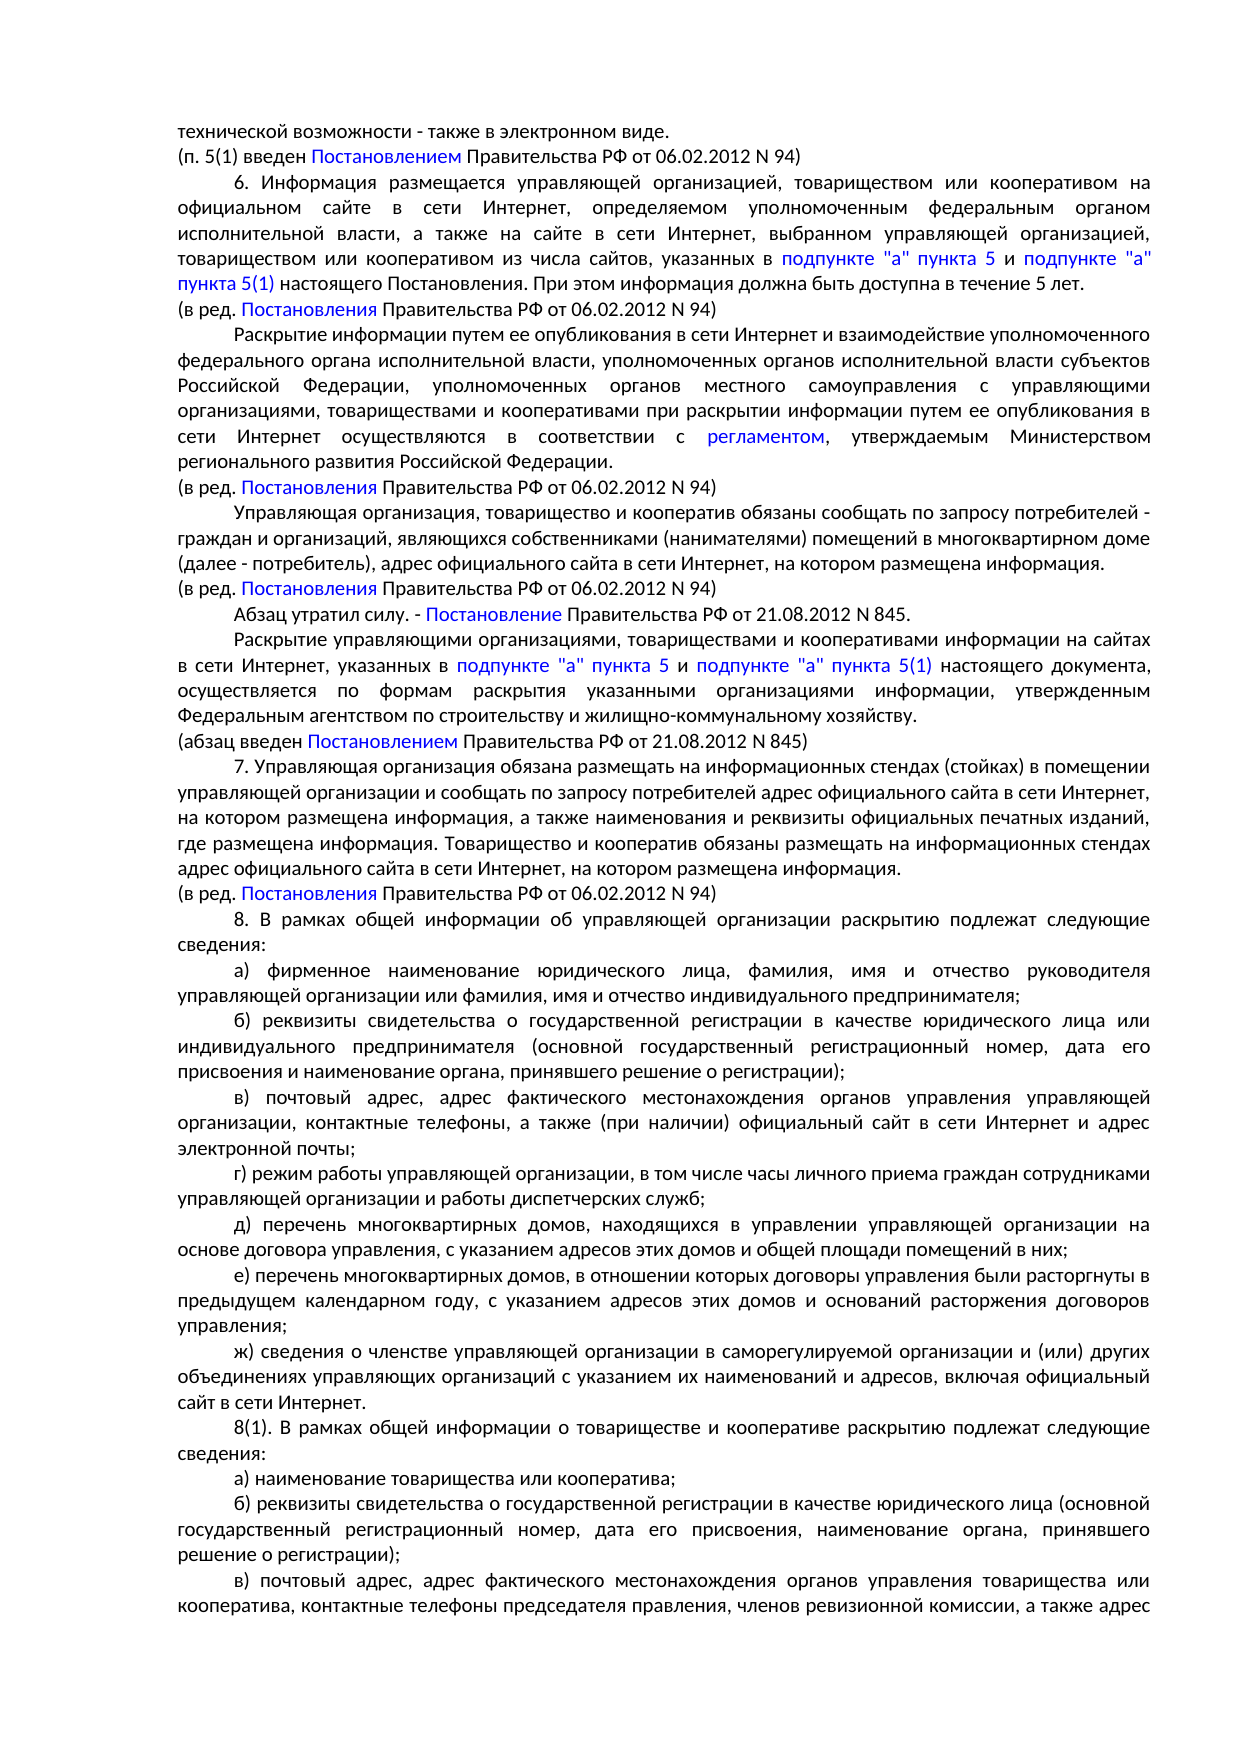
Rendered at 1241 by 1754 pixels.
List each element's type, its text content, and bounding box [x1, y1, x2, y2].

text 7. Управляющая организация обязана размещать на информационных стендах (стойках) в помещении управляющей организации и сообщать по запросу потребителей адрес официального сайта в сети Интернет, на котором размещена информация, а также наименования и реквизиты официальных печатных изданий, где размещена информация. Товарищество и кооператив обязаны размещать на информационных стендах адрес официального сайта в сети Интернет, на котором размещена информация. [177, 753, 1152, 881]
text Абзац утратил силу. - Постановление Правительства РФ от 21.08.2012 N 845. [177, 601, 1152, 626]
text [177, 118, 1152, 143]
text (в ред. Постановления Правительства РФ от 06.02.2012 N 94) [177, 881, 1152, 906]
text в) почтовый адрес, адрес фактического местонахождения органов управления управляющей организации, контактные телефоны, а также (при наличии) официальный сайт в сети Интернет и адрес электронной почты; [177, 1084, 1152, 1160]
text ж) сведения о членстве управляющей организации в саморегулируемой организации и (или) других объединениях управляющих организаций с указанием их наименований и адресов, включая официальный сайт в сети Интернет. [177, 1338, 1152, 1414]
text 8. В рамках общей информации об управляющей организации раскрытию подлежат следующие сведения: [177, 906, 1152, 957]
text Управляющая организация, товарищество и кооператив обязаны сообщать по запросу потребителей - граждан и организаций, являющихся собственниками (нанимателями) помещений в многоквартирном доме (далее - потребитель), адрес официального сайта в сети Интернет, на котором размещена информация. [177, 499, 1152, 576]
text (п. 5(1) введен Постановлением Правительства РФ от 06.02.2012 N 94) [177, 143, 1152, 169]
text а) фирменное наименование юридического лица, фамилия, имя и отчество руководителя управляющей организации или фамилия, имя и отчество индивидуального предпринимателя; [177, 957, 1152, 1008]
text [177, 1567, 1152, 1618]
text (абзац введен Постановлением Правительства РФ от 21.08.2012 N 845) [177, 728, 1152, 753]
text (в ред. Постановления Правительства РФ от 06.02.2012 N 94) [177, 576, 1152, 601]
text а) наименование товарищества или кооператива; [177, 1465, 1152, 1491]
text (в ред. Постановления Правительства РФ от 06.02.2012 N 94) [177, 296, 1152, 321]
text Раскрытие информации путем ее опубликования в сети Интернет и взаимодействие уполномоченного федерального органа исполнительной власти, уполномоченных органов исполнительной власти субъектов Российской Федерации, уполномоченных органов местного самоуправления с управляющими организациями, товариществами и кооперативами при раскрытии информации путем ее опубликования в сети Интернет осуществляются в соответствии с регламентом, утверждаемым Министерством регионального развития Российской Федерации. [177, 321, 1152, 474]
text Раскрытие управляющими организациями, товариществами и кооперативами информации на сайтах в сети Интернет, указанных в подпункте "а" пункта 5 и подпункте "а" пункта 5(1) настоящего документа, осуществляется по формам раскрытия указанными организациями информации, утвержденным Федеральным агентством по строительству и жилищно-коммунальному хозяйству. [177, 626, 1152, 728]
text б) реквизиты свидетельства о государственной регистрации в качестве юридического лица (основной государственный регистрационный номер, дата его присвоения, наименование органа, принявшего решение о регистрации); [177, 1491, 1152, 1567]
text б) реквизиты свидетельства о государственной регистрации в качестве юридического лица или индивидуального предпринимателя (основной государственный регистрационный номер, дата его присвоения и наименование органа, принявшего решение о регистрации); [177, 1008, 1152, 1084]
text д) перечень многоквартирных домов, находящихся в управлении управляющей организации на основе договора управления, с указанием адресов этих домов и общей площади помещений в них; [177, 1211, 1152, 1262]
text г) режим работы управляющей организации, в том числе часы личного приема граждан сотрудниками управляющей организации и работы диспетчерских служб; [177, 1160, 1152, 1211]
text 8(1). В рамках общей информации о товариществе и кооперативе раскрытию подлежат следующие сведения: [177, 1414, 1152, 1465]
text 6. Информация размещается управляющей организацией, товариществом или кооперативом на официальном сайте в сети Интернет, определяемом уполномоченным федеральным органом исполнительной власти, а также на сайте в сети Интернет, выбранном управляющей организацией, товариществом или кооперативом из числа сайтов, указанных в подпункте "а" пункта 5 и подпункте "а" пункта 5(1) настоящего Постановления. При этом информация должна быть доступна в течение 5 лет. [177, 169, 1152, 296]
text е) перечень многоквартирных домов, в отношении которых договоры управления были расторгнуты в предыдущем календарном году, с указанием адресов этих домов и оснований расторжения договоров управления; [177, 1262, 1152, 1338]
text (в ред. Постановления Правительства РФ от 06.02.2012 N 94) [177, 474, 1152, 499]
